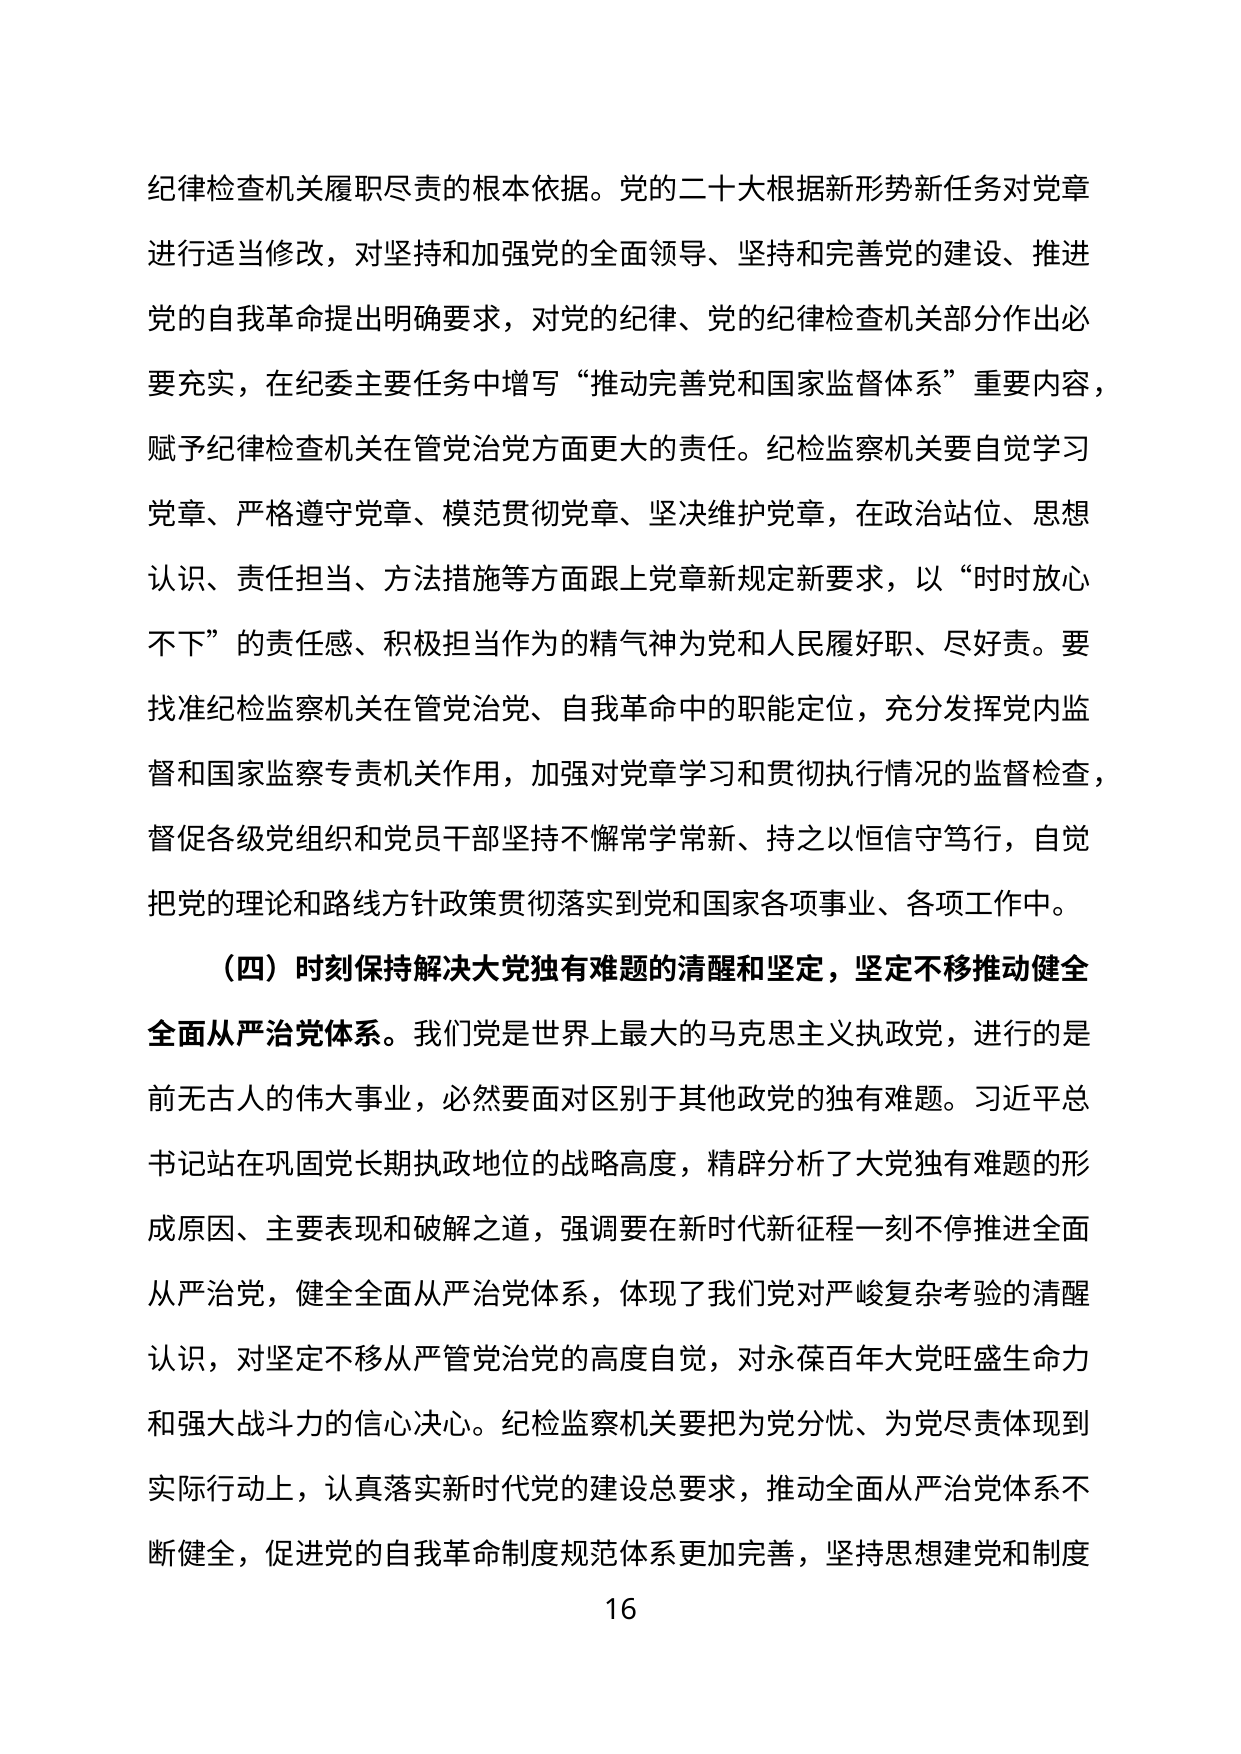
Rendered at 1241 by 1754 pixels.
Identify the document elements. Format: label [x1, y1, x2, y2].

text [148, 154, 1092, 934]
text [148, 934, 1092, 1584]
